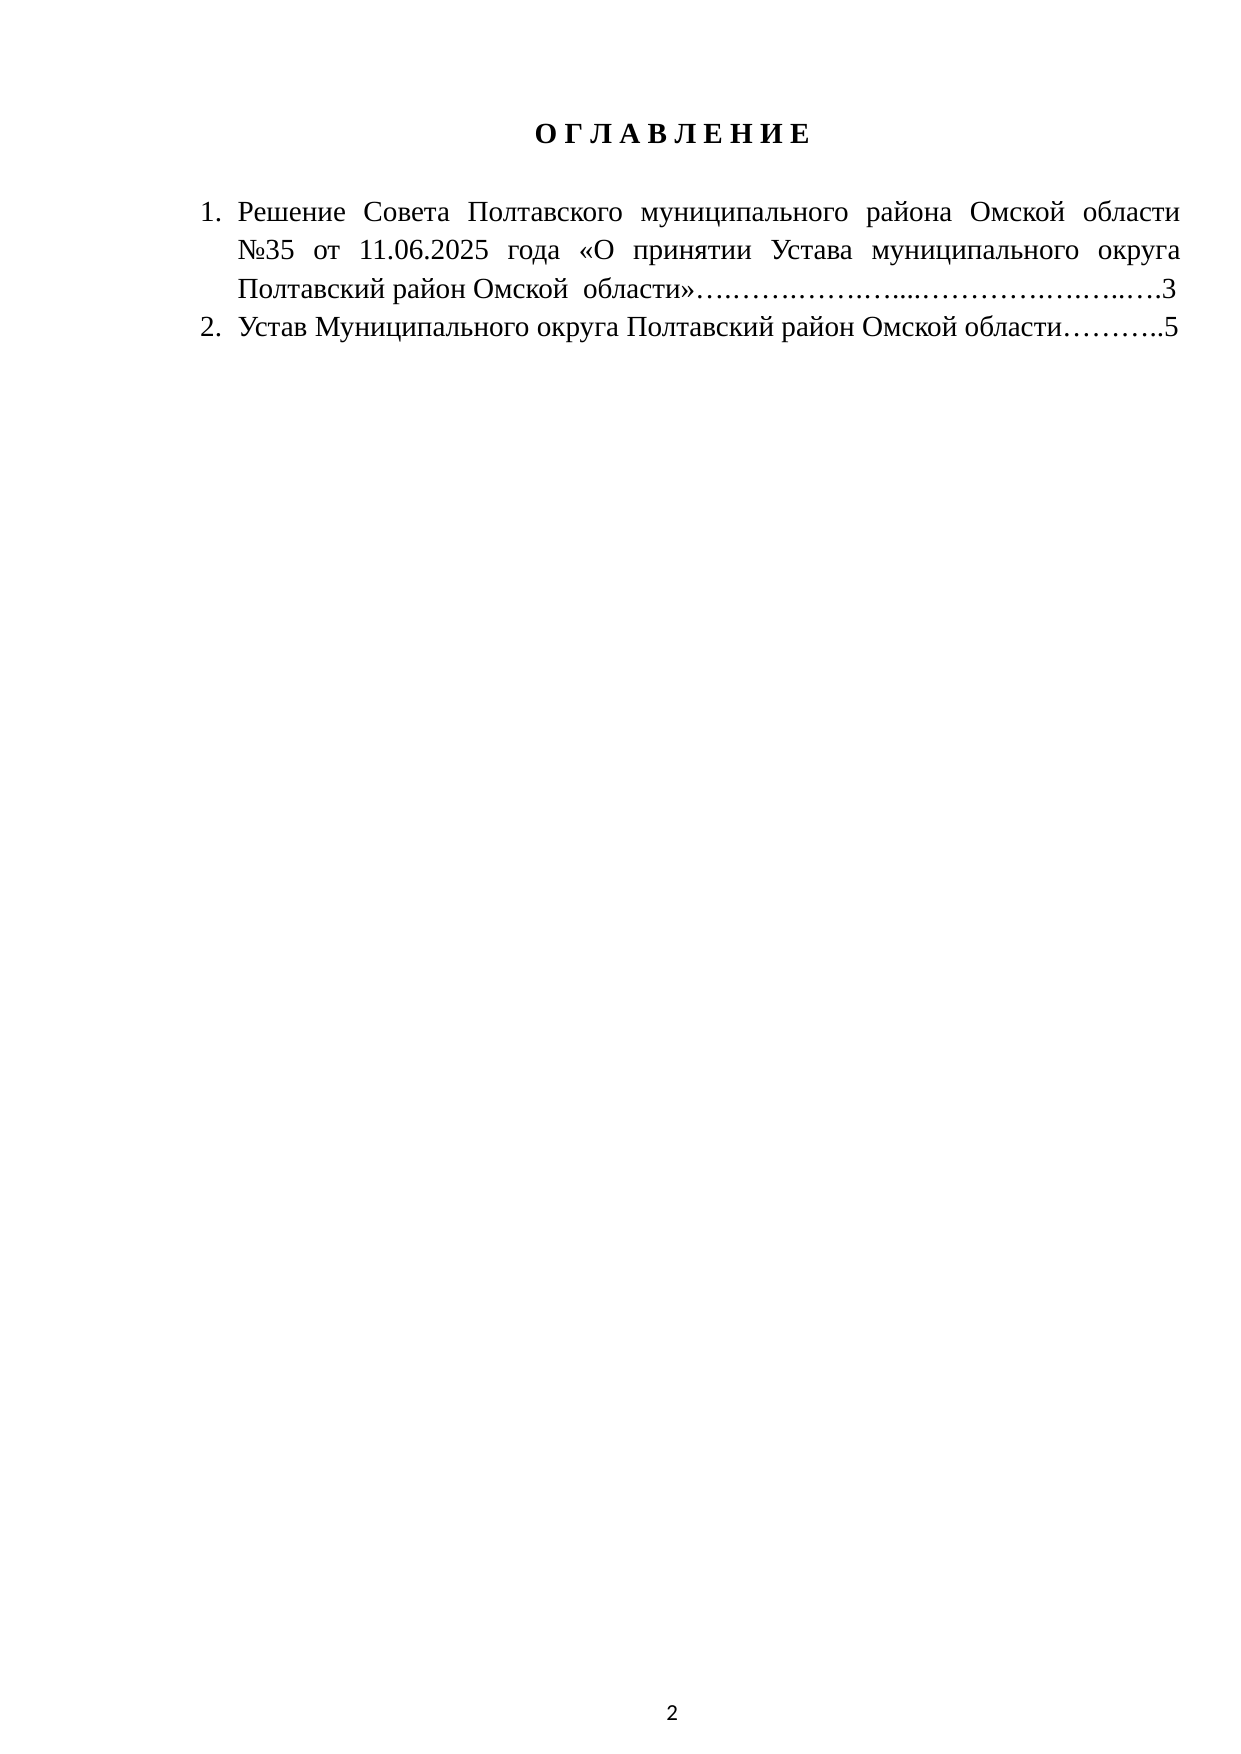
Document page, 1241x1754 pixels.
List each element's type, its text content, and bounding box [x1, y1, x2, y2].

text О Г Л А В Л Е Н И Е [162, 117, 1181, 150]
list Решение Совета Полтавского муниципального района Омской области №35 от 11.06.2025 года «О принятии Устава муниципального округа Полтавский район Омской области»….…….…….…....………….….…..….3 [200, 194, 1181, 304]
list Устав Муниципального округа Полтавский район Омской области………..5 [200, 309, 1181, 343]
